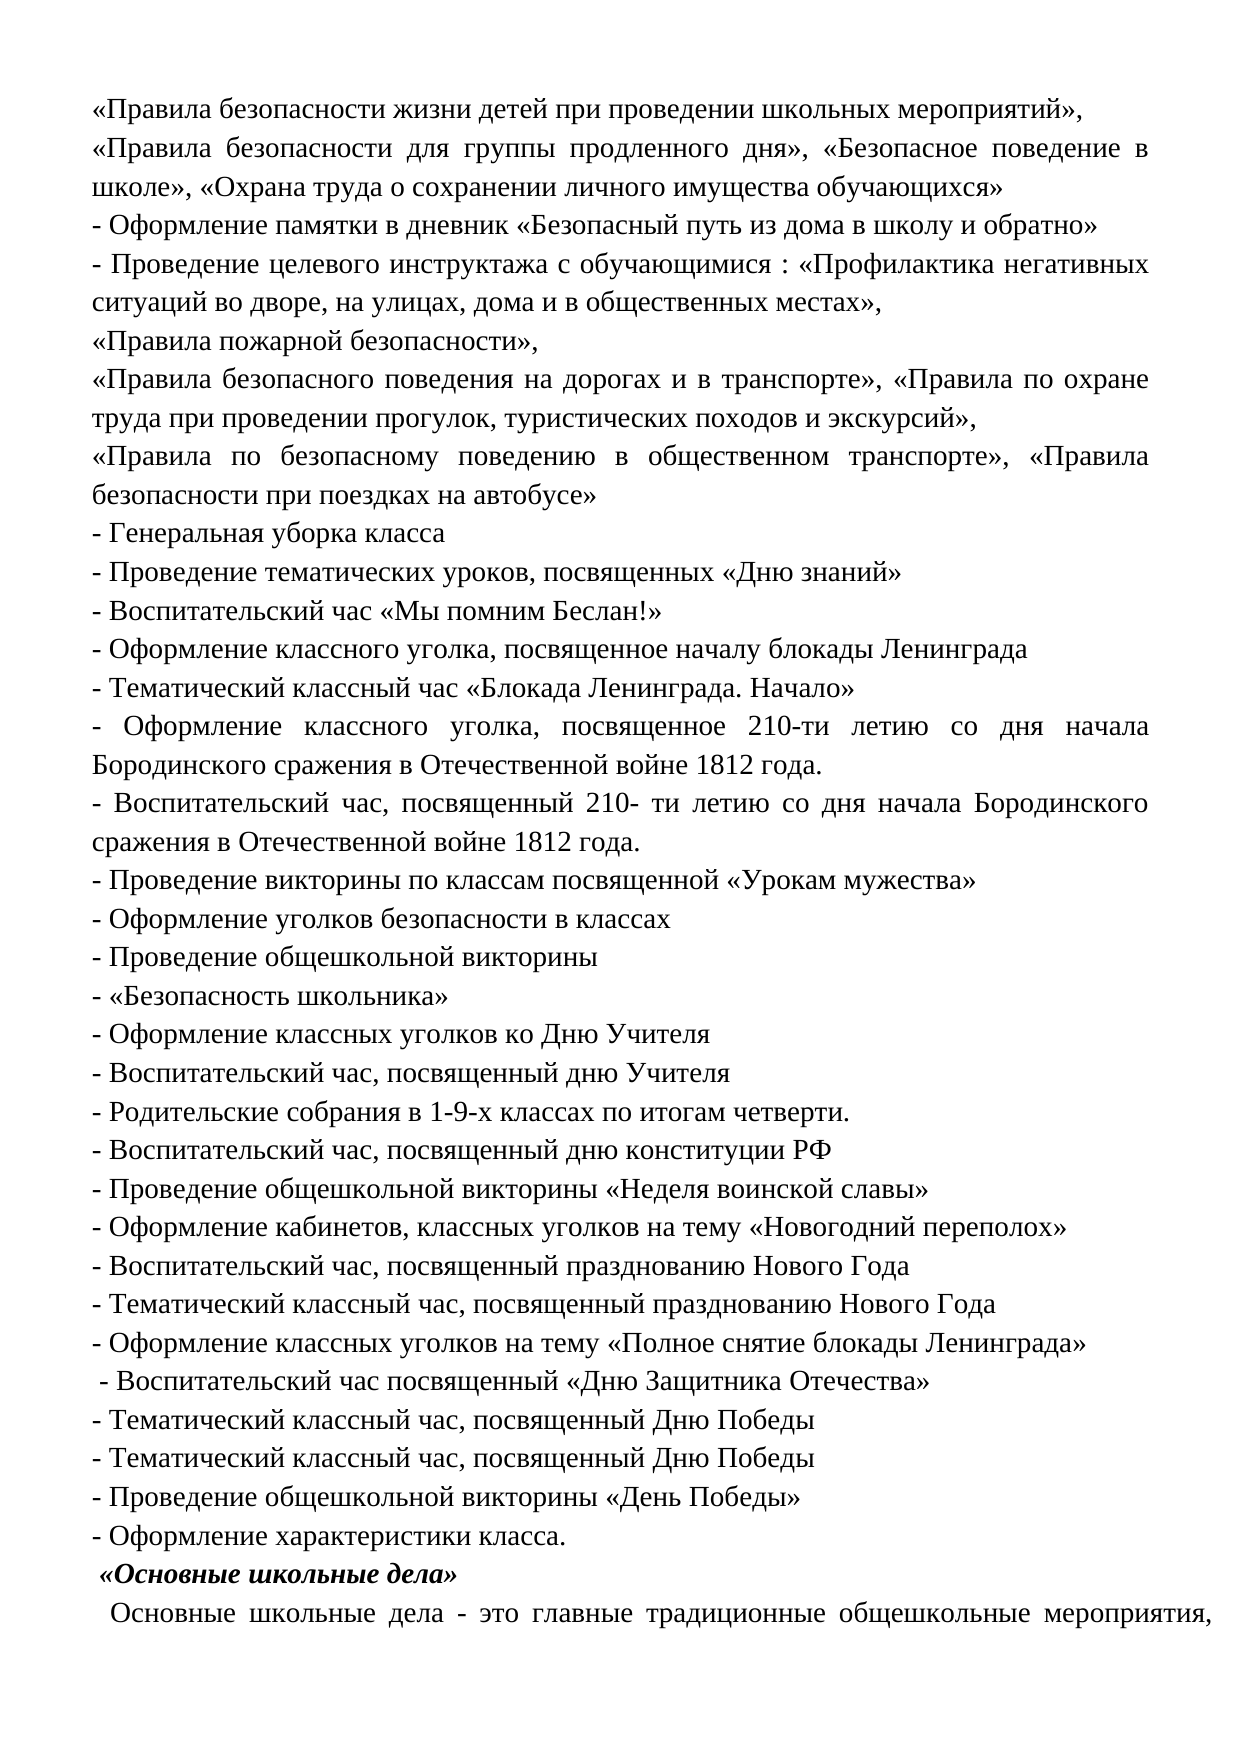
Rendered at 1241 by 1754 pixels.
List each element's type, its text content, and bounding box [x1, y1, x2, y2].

text - Оформление классного уголка, посвященное 210-ти летию со дня начала Бородинского сражения в Отечественной войне 1812 года. [92, 708, 1150, 780]
text - Проведение общешкольной викторины «День Победы» [92, 1479, 1150, 1513]
text - Оформление уголков безопасности в классах [92, 901, 1150, 934]
text «Правила по безопасному поведению в общественном транспорте», «Правила безопасности при поездках на автобусе» [92, 438, 1150, 511]
text - Тематический классный час, посвященный Дню Победы [92, 1441, 1150, 1474]
text - Оформление кабинетов, классных уголков на тему «Новогодний переполох» [92, 1209, 1150, 1243]
text - Тематический классный час, посвященный Дню Победы [92, 1402, 1150, 1436]
text - Воспитательский час «Мы помним Беслан!» [92, 593, 1150, 626]
text «Правила безопасности для группы продленного дня», «Безопасное поведение в школе», «Охрана труда о сохранении личного имущества обучающихся» [92, 130, 1150, 202]
text - Проведение викторины по классам посвященной «Урокам мужества» [92, 862, 1150, 896]
list «Основные школьные дела» [92, 1556, 1213, 1590]
text - Тематический классный час, посвященный празднованию Нового Года [92, 1286, 1150, 1320]
text «Правила пожарной безопасности», [92, 323, 1150, 356]
text - Проведение целевого инструктажа с обучающимися : «Профилактика негативных ситуаций во дворе, на улицах, дома и в общественных местах», [92, 246, 1150, 318]
text - Проведение общешкольной викторины [92, 939, 1150, 973]
text - Воспитательский час, посвященный 210- ти летию со дня начала Бородинского сражения в Отечественной войне 1812 года. [92, 785, 1150, 857]
text - Проведение тематических уроков, посвященных «Дню знаний» [92, 554, 1150, 588]
text - Воспитательский час посвященный «Дню Защитника Отечества» [92, 1363, 1150, 1397]
text - Оформление классного уголка, посвященное началу блокады Ленинграда [92, 631, 1150, 665]
text - Воспитательский час, посвященный празднованию Нового Года [92, 1248, 1150, 1281]
text - Оформление характеристики класса. [92, 1518, 1150, 1551]
text - Тематический классный час «Блокада Ленинграда. Начало» [92, 670, 1150, 703]
text - Воспитательский час, посвященный дню Учителя [92, 1055, 1150, 1089]
text - Генеральная уборка класса [92, 516, 1150, 549]
text - Воспитательский час, посвященный дню конституции РФ [92, 1132, 1150, 1166]
text - Оформление классных уголков на тему «Полное снятие блокады Ленинграда» [92, 1325, 1150, 1358]
text - Оформление классных уголков ко Дню Учителя [92, 1017, 1150, 1050]
text «Правила безопасности жизни детей при проведении школьных мероприятий», [92, 92, 1150, 125]
text - «Безопасность школьника» [92, 978, 1150, 1012]
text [92, 1595, 1213, 1628]
text - Родительские собрания в 1-9-х классах по итогам четверти. [92, 1094, 1150, 1127]
text - Проведение общешкольной викторины «Неделя воинской славы» [92, 1171, 1150, 1204]
text «Правила безопасного поведения на дорогах и в транспорте», «Правила по охране труда при проведении прогулок, туристических походов и экскурсий», [92, 361, 1150, 433]
text - Оформление памятки в дневник «Безопасный путь из дома в школу и обратно» [92, 207, 1150, 241]
